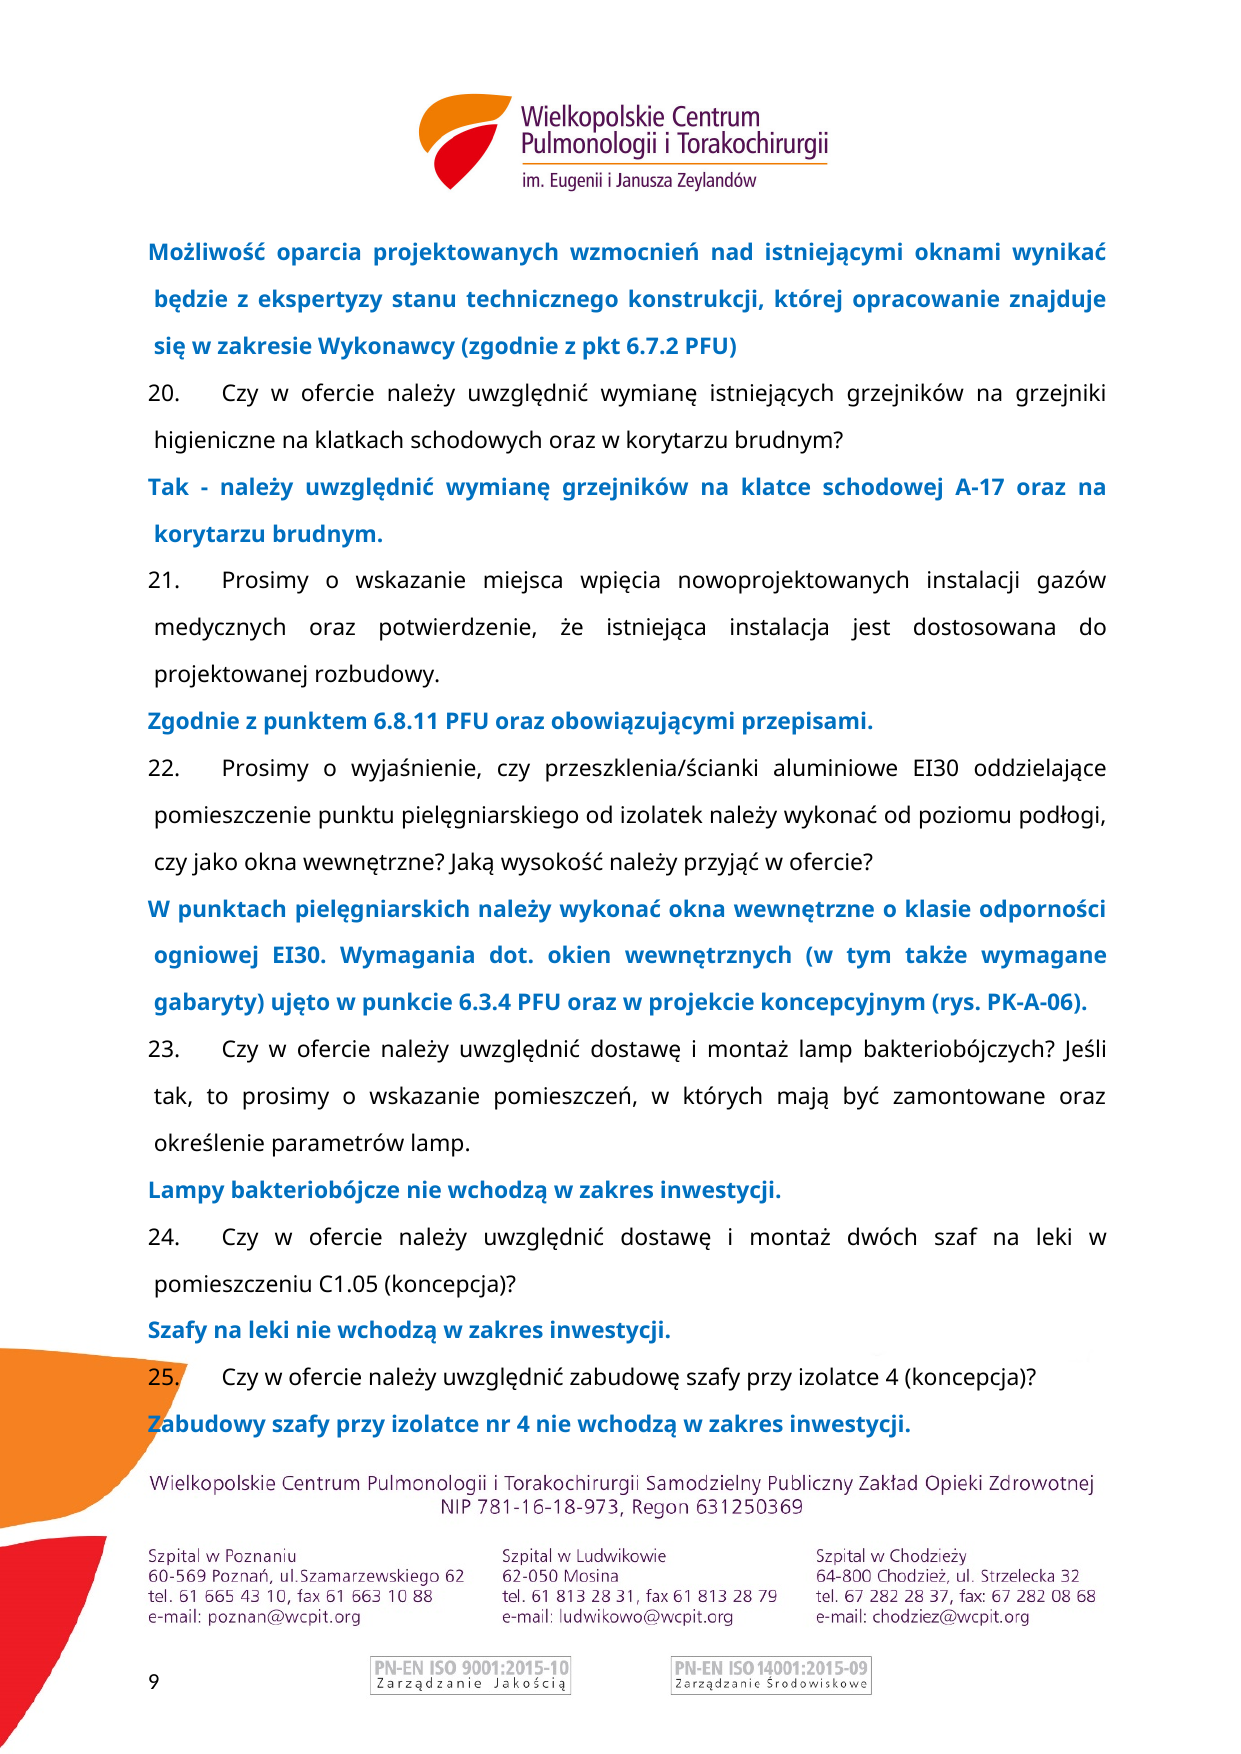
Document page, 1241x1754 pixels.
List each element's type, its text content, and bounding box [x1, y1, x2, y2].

text Szafy na leki nie wchodzą w zakres inwestycji. [148, 1314, 1108, 1346]
text Lampy bakteriobójcze nie wchodzą w zakres inwestycji. [148, 1174, 1108, 1205]
list Czy w ofercie należy uwzględnić zabudowę szafy przy izolatce 4 (koncepcja)? [148, 1361, 1108, 1393]
list Czy w ofercie należy uwzględnić dostawę i montaż lamp bakteriobójczych? Jeśli tak, to prosimy o wskazanie pomieszczeń, w których mają być zamontowane oraz określenie parametrów lamp. [148, 1033, 1108, 1158]
picture [0, 1340, 1241, 1754]
list Czy w ofercie należy uwzględnić wymianę istniejących grzejników na grzejniki higieniczne na klatkach schodowych oraz w korytarzu brudnym? [148, 377, 1108, 455]
picture [398, 0, 842, 207]
text Tak - należy uwzględnić wymianę grzejników na klatce schodowej A-17 oraz na korytarzu brudnym. [148, 471, 1108, 549]
list Czy w ofercie należy uwzględnić dostawę i montaż dwóch szaf na leki w pomieszczeniu C1.05 (koncepcja)? [148, 1221, 1108, 1299]
text Możliwość oparcia projektowanych wzmocnień nad istniejącymi oknami wynikać będzie z ekspertyzy stanu technicznego konstrukcji, której opracowanie znajduje się w zakresie Wykonawcy (zgodnie z pkt 6.7.2 PFU) [148, 236, 1108, 361]
text W punktach pielęgniarskich należy wykonać okna wewnętrzne o klasie odporności ogniowej EI30. Wymagania dot. okien wewnętrznych (w tym także wymagane gabaryty) ujęto w punkcie 6.3.4 PFU oraz w projekcie koncepcyjnym (rys. PK-A-06). [148, 893, 1108, 1018]
list Prosimy o wskazanie miejsca wpięcia nowoprojektowanych instalacji gazów medycznych oraz potwierdzenie, że istniejąca instalacja jest dostosowana do projektowanej rozbudowy. [148, 564, 1108, 689]
text Zabudowy szafy przy izolatce nr 4 nie wchodzą w zakres inwestycji. [148, 1408, 1108, 1439]
text Zgodnie z punktem 6.8.11 PFU oraz obowiązującymi przepisami. [148, 705, 1108, 736]
list Prosimy o wyjaśnienie, czy przeszklenia/ścianki aluminiowe EI30 oddzielające pomieszczenie punktu pielęgniarskiego od izolatek należy wykonać od poziomu podłogi, czy jako okna wewnętrzne? Jaką wysokość należy przyjąć w ofercie? [148, 752, 1108, 877]
